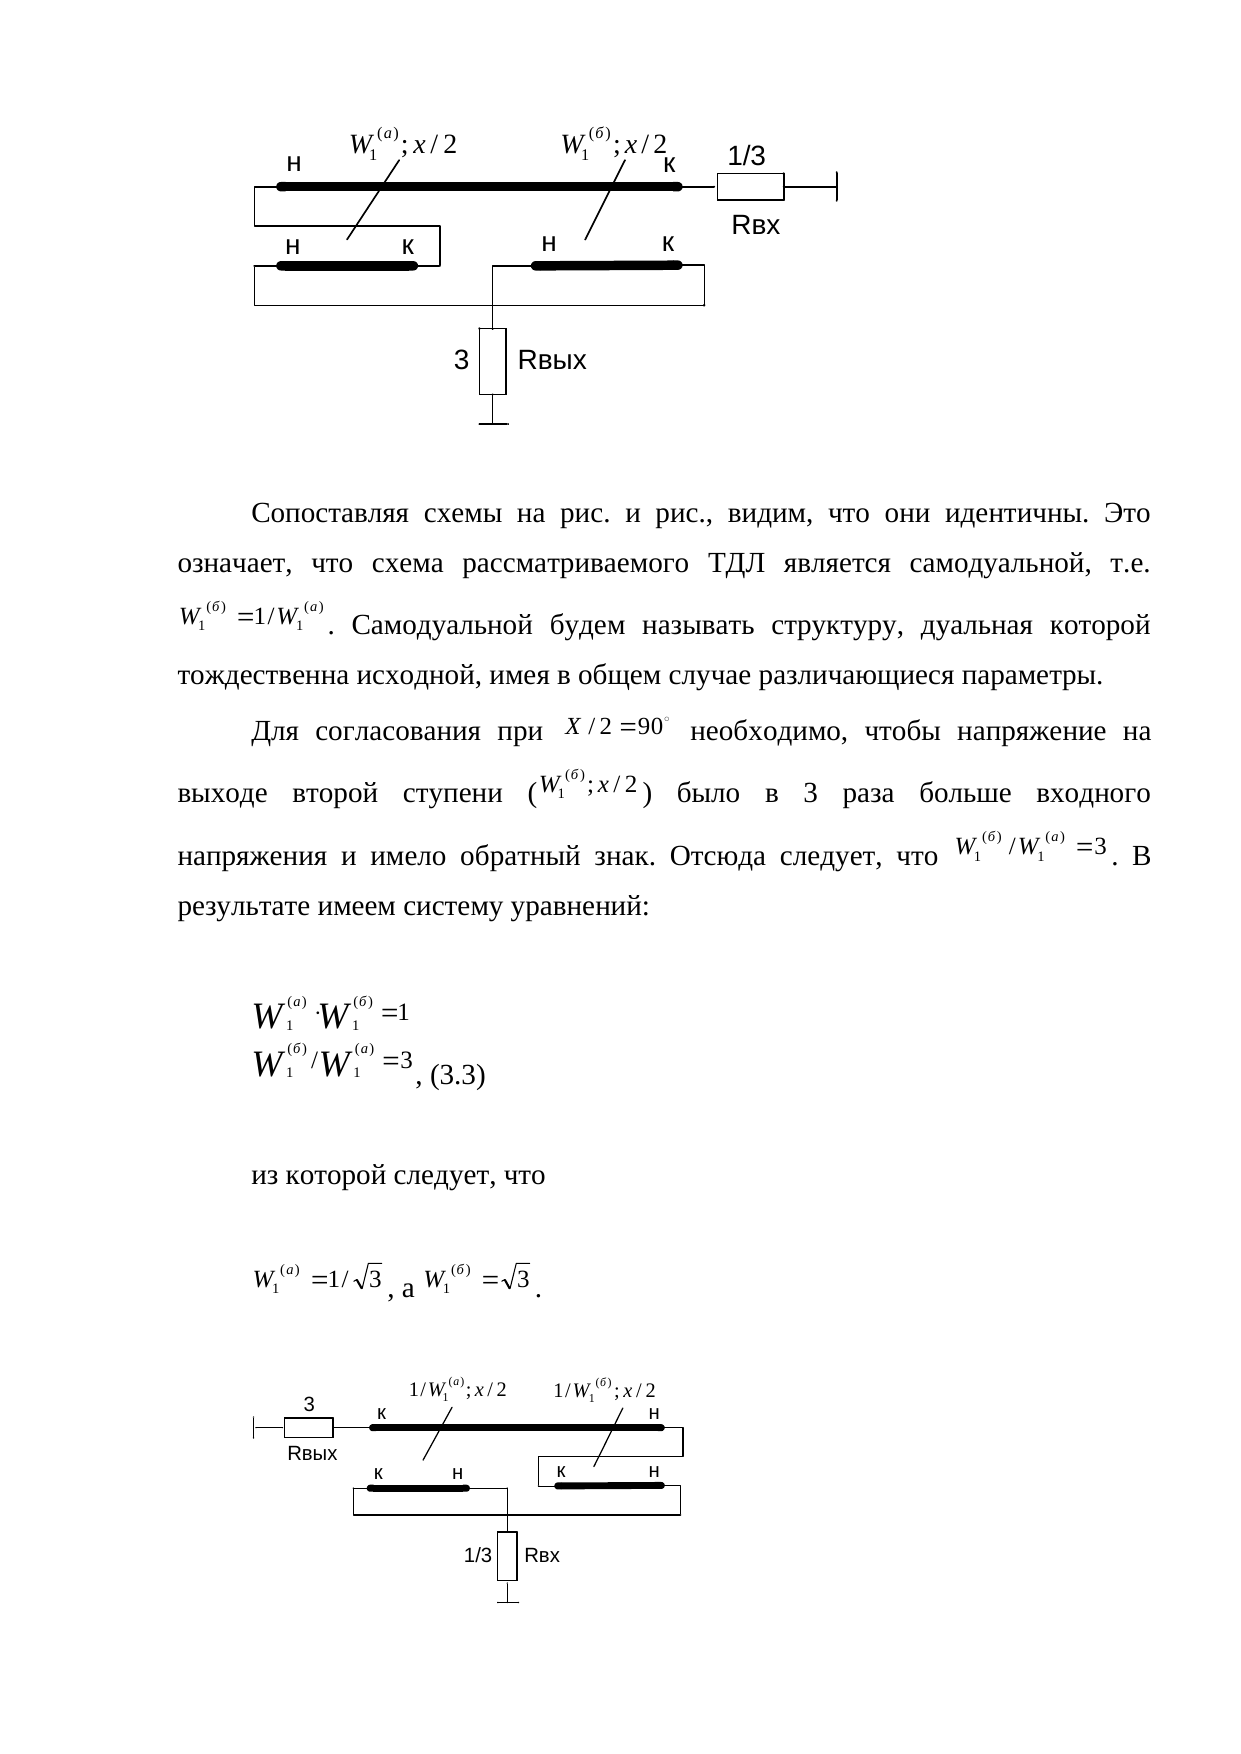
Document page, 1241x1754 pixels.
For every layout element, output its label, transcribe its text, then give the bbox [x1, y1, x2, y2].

text Для согласования при необходимо, чтобы напряжение на выходе второй ступени () было в 3 раза больше входного напряжения и имело обратный знак. Отсюда следует, что . В результате имеем систему уравнений: [177, 708, 1152, 922]
text из которой следует, что [177, 1157, 1152, 1191]
text Сопоставляя схемы на рис. и рис., видим, что они идентичны. Это означает, что схема рассматриваемого ТДЛ является самодуальной, т.е. . Самодуальной будем называть структуру, дуальная которой тождественна исходной, имея в общем случае различающиеся параметры. [177, 495, 1152, 691]
text , а . [177, 1258, 1152, 1303]
text , (3.3) [177, 989, 1152, 1090]
